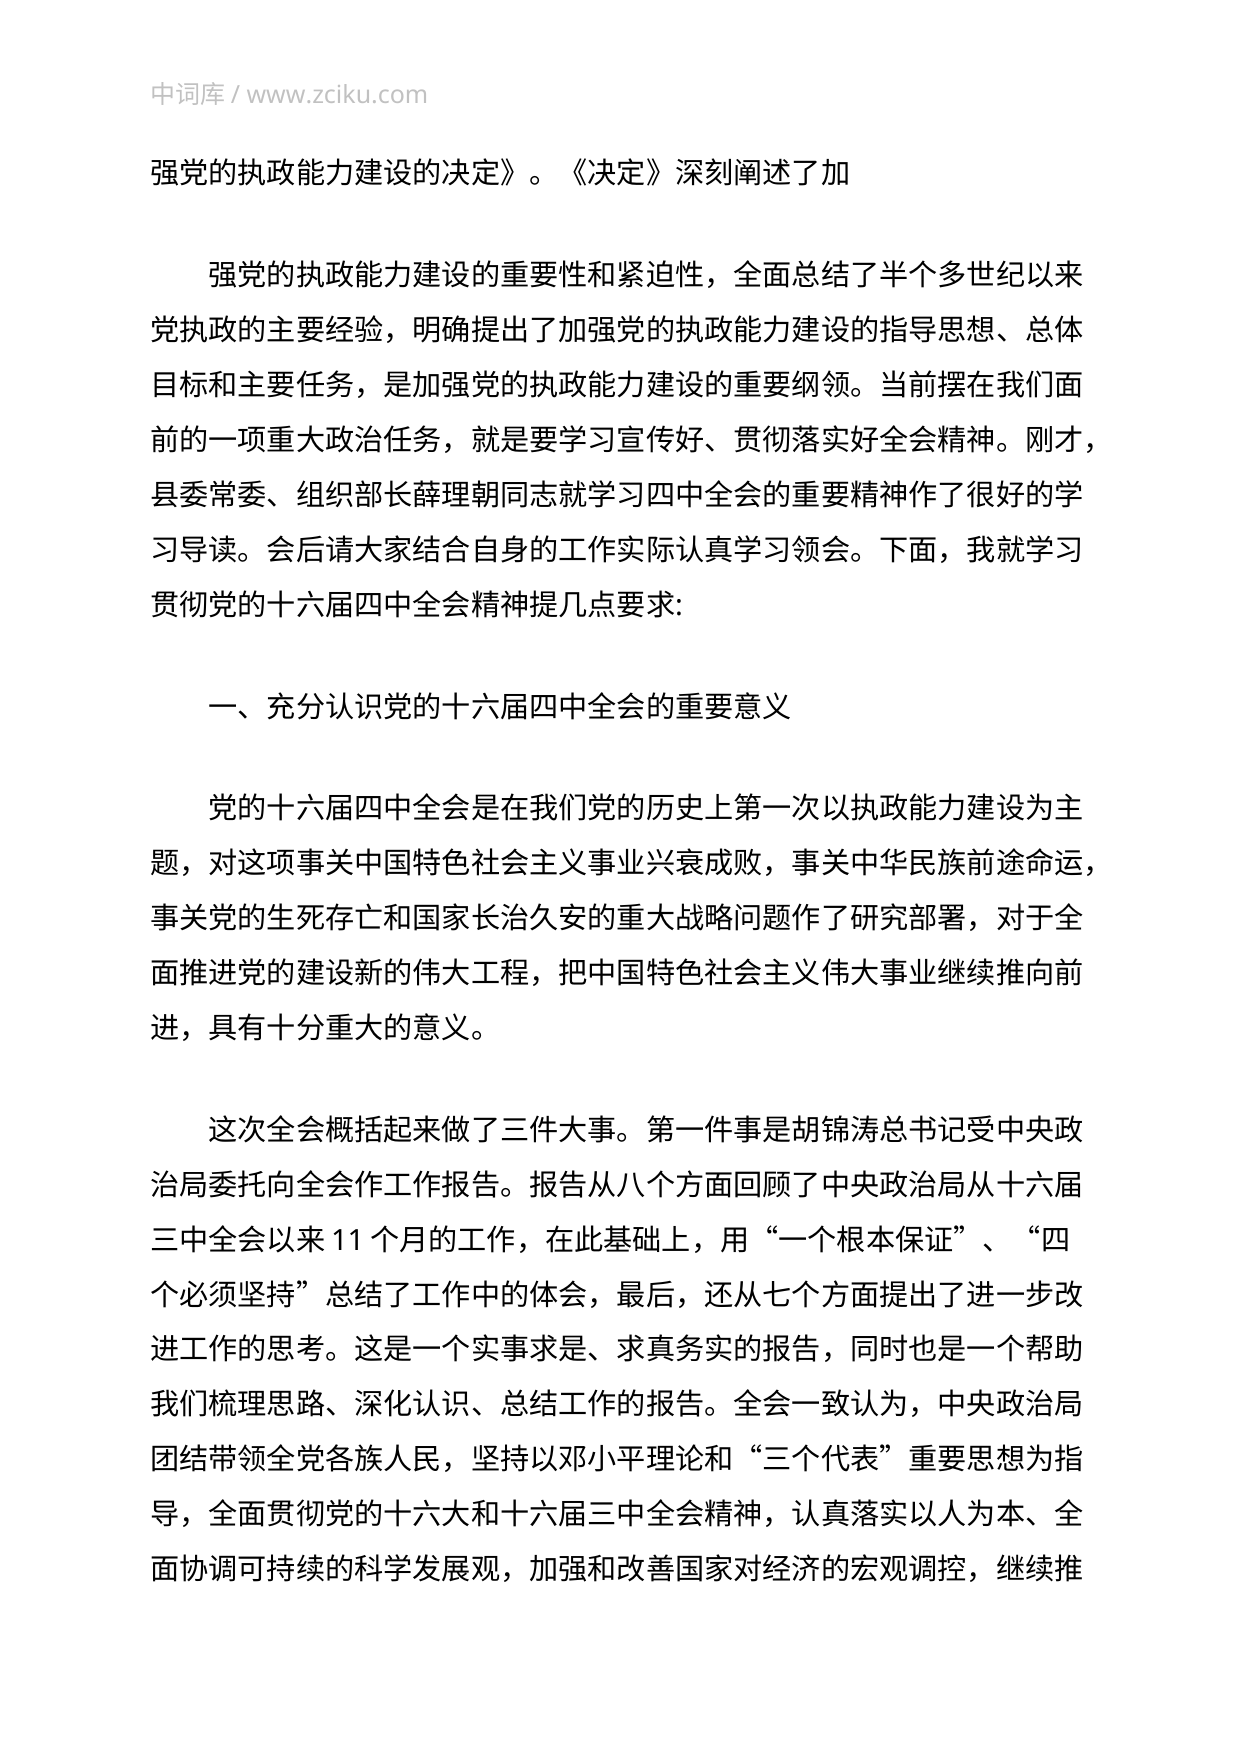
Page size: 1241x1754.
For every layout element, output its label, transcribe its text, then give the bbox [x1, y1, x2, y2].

text 强党的执政能力建设的重要性和紧迫性，全面总结了半个多世纪以来党执政的主要经验，明确提出了加强党的执政能力建设的指导思想、总体目标和主要任务，是加强党的执政能力建设的重要纲领。当前摆在我们面前的一项重大政治任务，就是要学习宣传好、贯彻落实好全会精神。刚才，县委常委、组织部长薛理朝同志就学习四中全会的重要精神作了很好的学习导读。会后请大家结合自身的工作实际认真学习领会。下面，我就学习贯彻党的十六届四中全会精神提几点要求: [150, 252, 1090, 623]
text 党的十六届四中全会是在我们党的历史上第一次以执政能力建设为主题，对这项事关中国特色社会主义事业兴衰成败，事关中华民族前途命运，事关党的生死存亡和国家长治久安的重大战略问题作了研究部署，对于全面推进党的建设新的伟大工程，把中国特色社会主义伟大事业继续推向前进，具有十分重大的意义。 [150, 785, 1090, 1047]
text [150, 1106, 1090, 1588]
text 一、充分认识党的十六届四中全会的重要意义 [150, 683, 1090, 725]
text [150, 150, 1090, 192]
